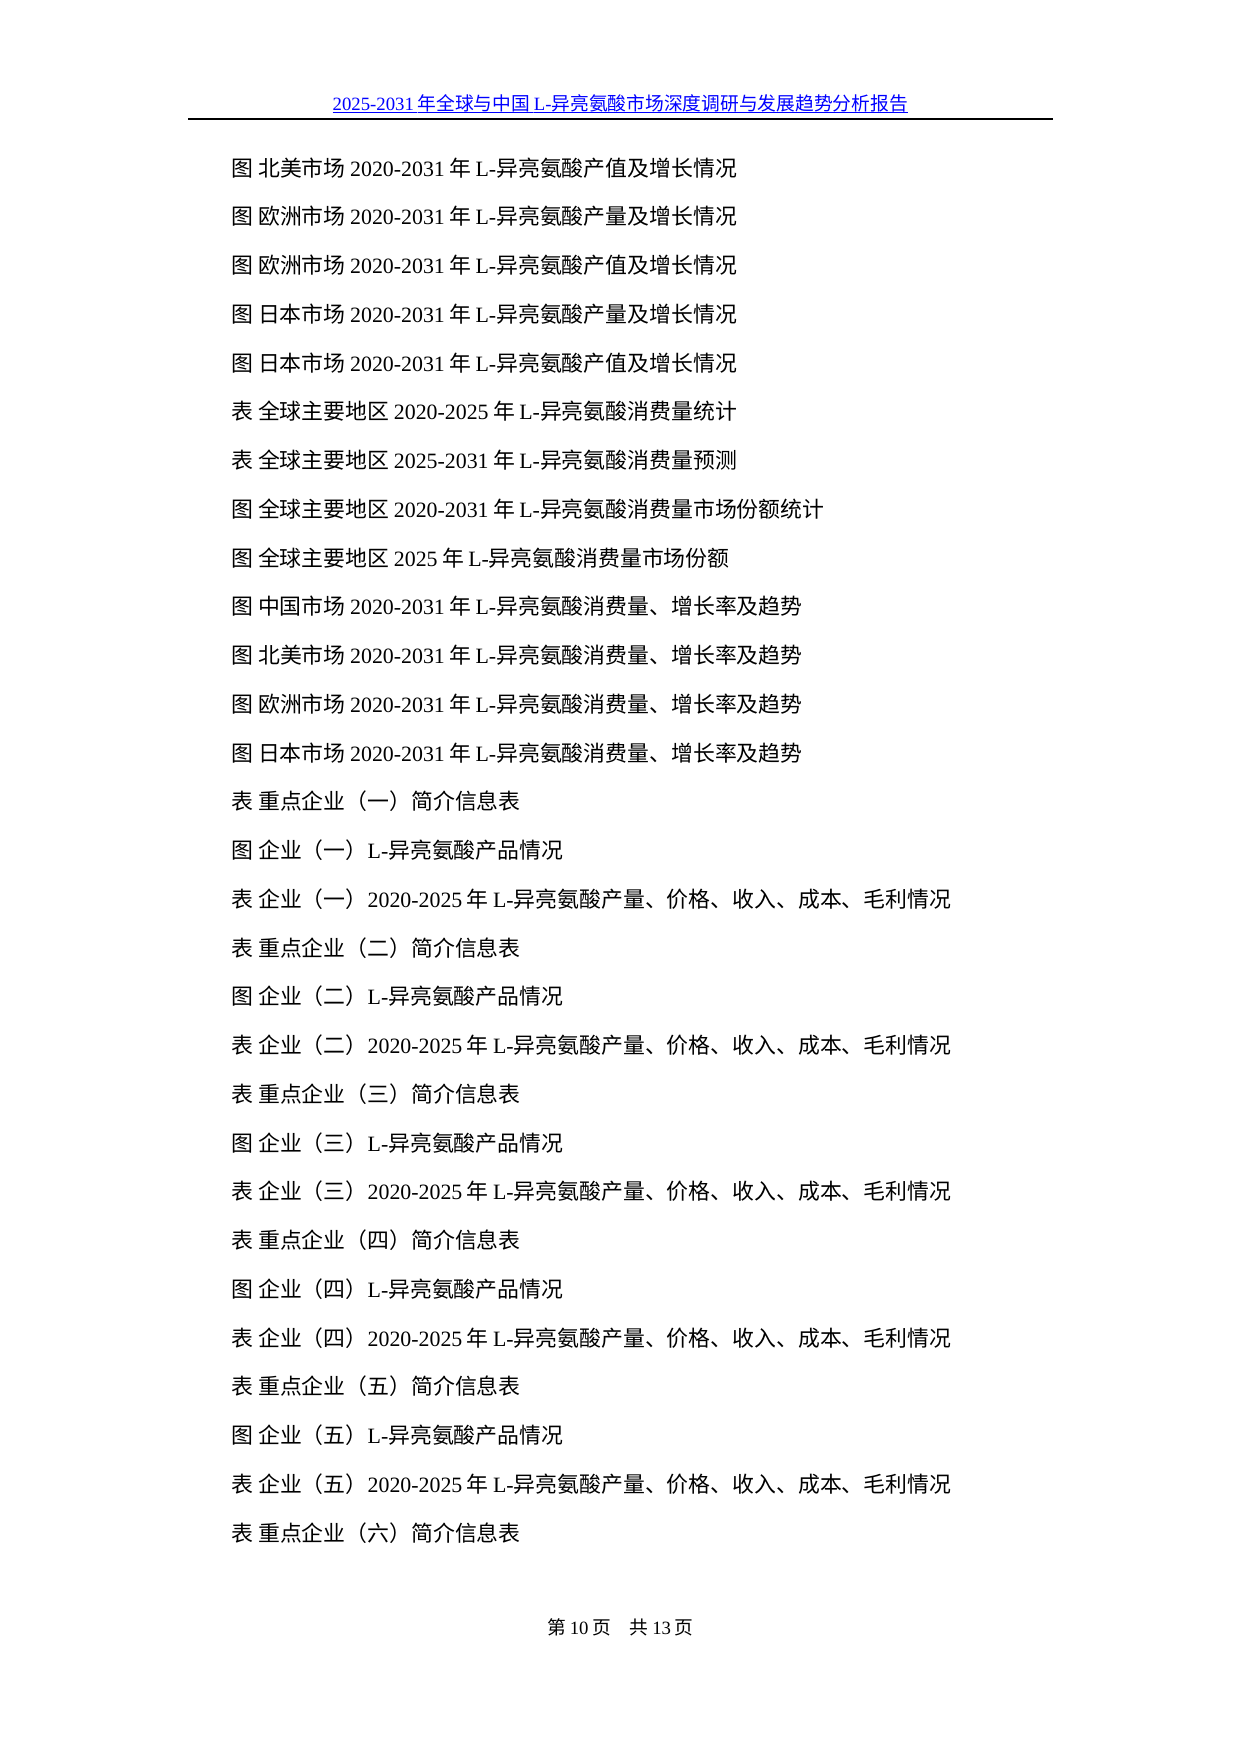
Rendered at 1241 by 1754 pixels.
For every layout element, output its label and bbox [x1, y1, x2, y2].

text [187, 150, 1053, 1548]
